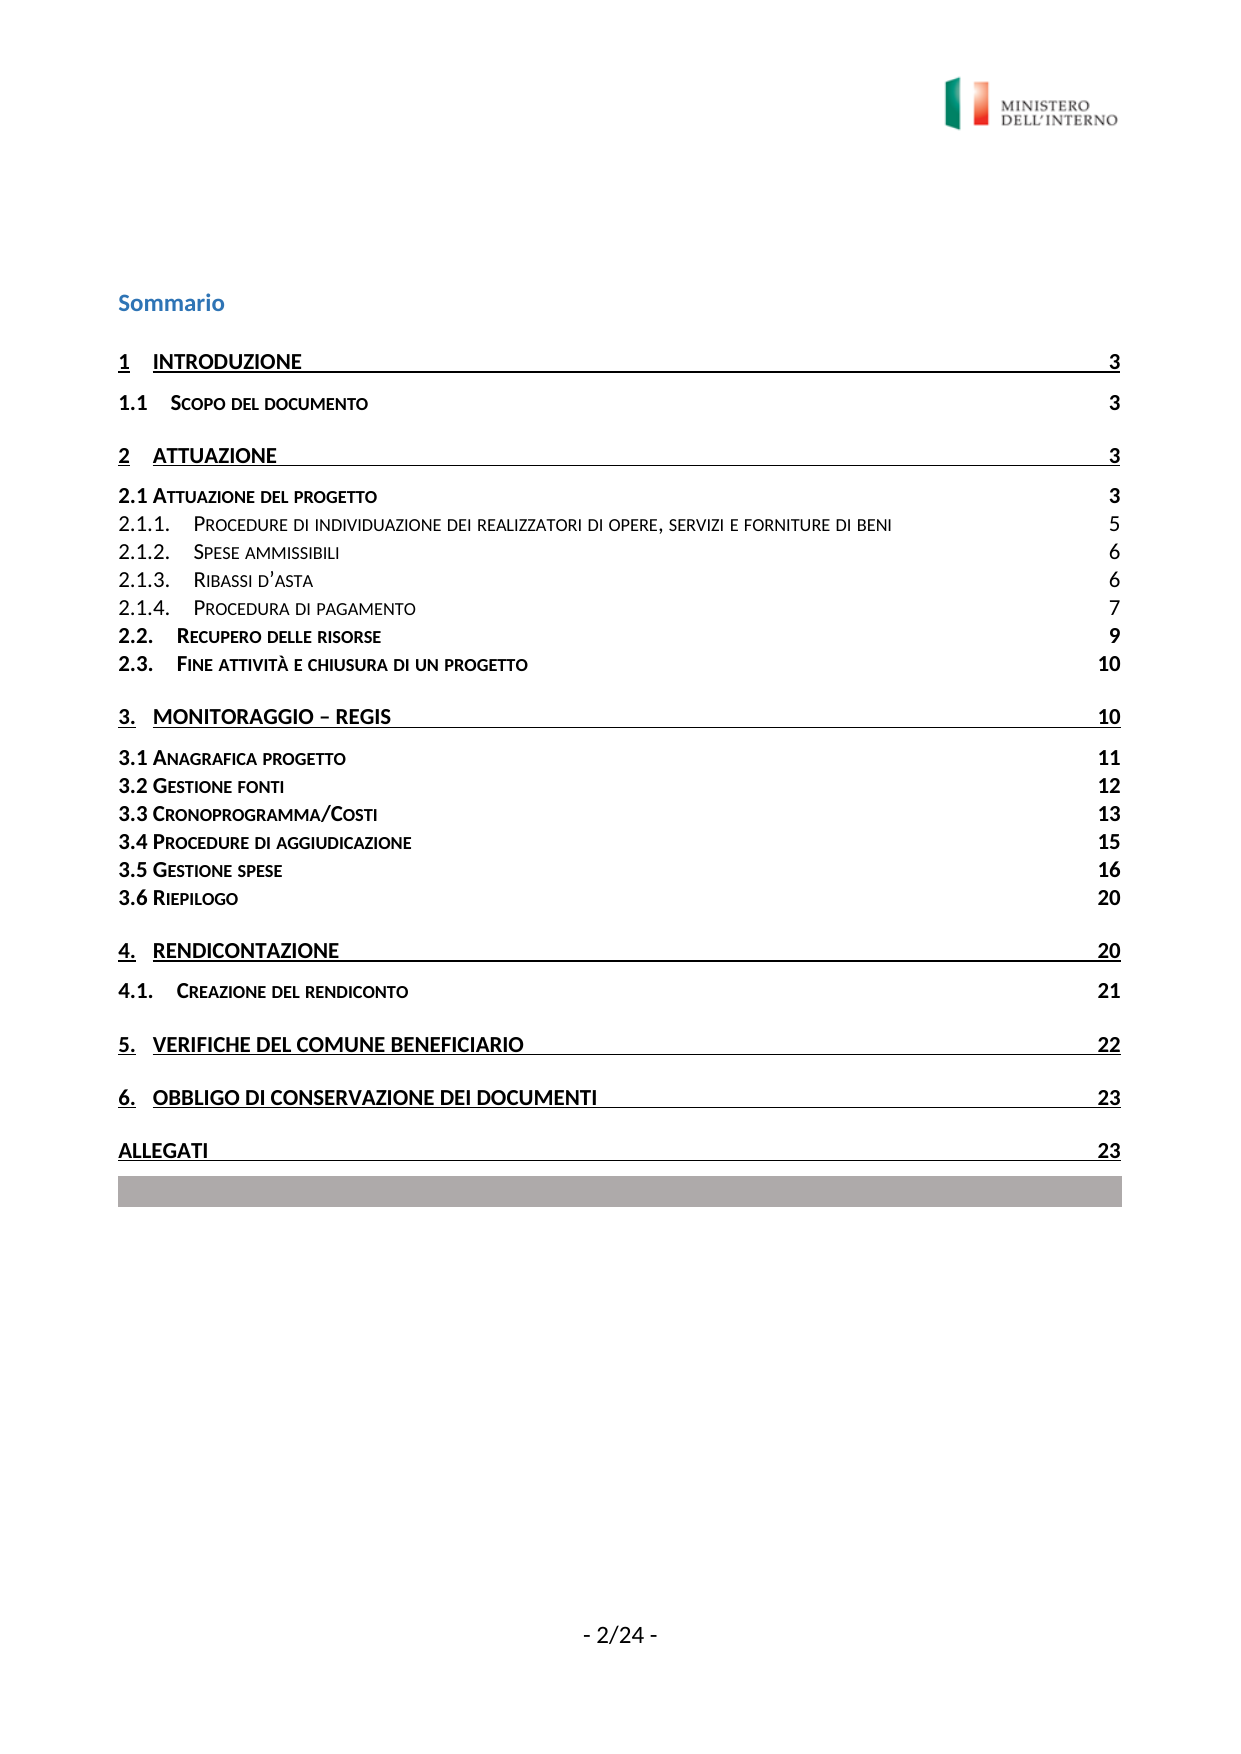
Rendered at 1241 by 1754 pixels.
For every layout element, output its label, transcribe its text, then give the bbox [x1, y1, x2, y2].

text 1 INTRODUZIONE 3 [118, 347, 1122, 375]
text 4.1. Creazione del rendiconto 21 [118, 977, 1122, 1005]
text 2.1.3. Ribassi d’asta 6 [118, 565, 1122, 593]
text 5. VERIFICHE DEL COMUNE BENEFICIARIO 22 [118, 1030, 1122, 1058]
picture [933, 73, 1123, 143]
text 3.2 Gestione fonti 12 [118, 771, 1122, 799]
text 3.5 Gestione spese 16 [118, 855, 1122, 883]
text 3.1 Anagrafica progetto 11 [118, 743, 1122, 771]
text 2.3. Fine attività e chiusura di un progetto 10 [118, 649, 1122, 677]
text 3. MONITORAGGIO – ReGiS 10 [118, 702, 1122, 731]
subtitle Sommario [118, 287, 1122, 318]
text 2.1.4. Procedura di pagamento 7 [118, 593, 1122, 621]
text 2.1.1. Procedure di individuazione dei realizzatori di opere, servizi e forniture di beni 5 [118, 509, 1122, 537]
text 3.6 Riepilogo 20 [118, 883, 1122, 911]
text ALLEGATI 23 [118, 1136, 1122, 1164]
text 3.3 Cronoprogramma/Costi 13 [118, 799, 1122, 827]
text 2.1.2. Spese ammissibili 6 [118, 537, 1122, 565]
text 4. RENDICONTAZIONE 20 [118, 936, 1122, 964]
text 3.4 Procedure di aggiudicazione 15 [118, 827, 1122, 855]
text 2 ATTUAZIONE 3 [118, 441, 1122, 469]
text 1.1 Scopo del documento 3 [118, 388, 1122, 416]
text 6. OBBLIGO DI CONSERVAZIONE DEI DOCUMENTI 23 [118, 1083, 1122, 1111]
text 2.2. Recupero delle risorse 9 [118, 621, 1122, 649]
text 2.1 Attuazione del progetto 3 [118, 481, 1122, 509]
